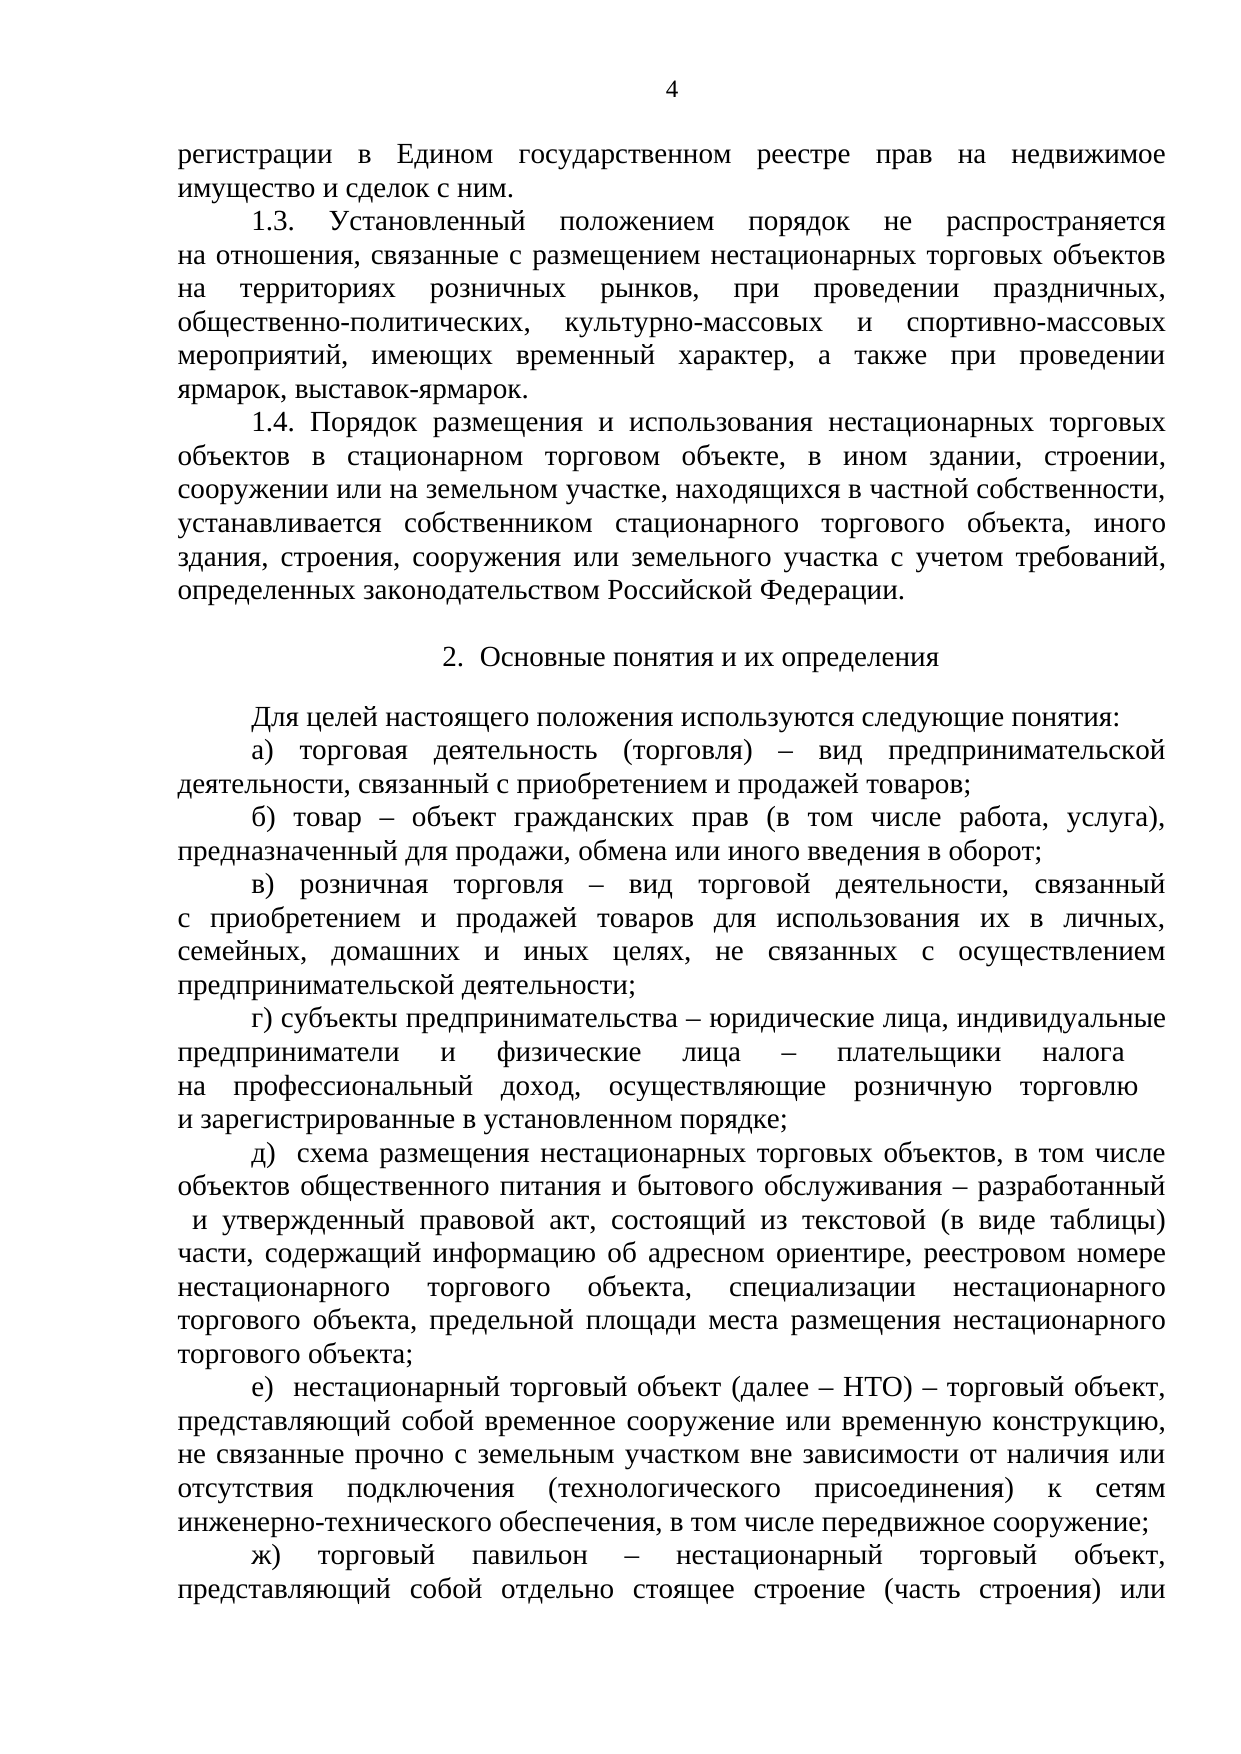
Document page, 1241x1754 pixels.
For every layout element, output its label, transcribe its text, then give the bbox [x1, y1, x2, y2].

list Основные понятия и их определения [215, 639, 1167, 673]
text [177, 1537, 1167, 1604]
text г) субъекты предпринимательства – юридические лица, индивидуальные предприниматели и физические лица – плательщики налога на профессиональный доход, осуществляющие розничную торговлю и зарегистрированные в установленном порядке; [177, 1001, 709, 1034]
text в) розничная торговля – вид торговой деятельности, связанный с приобретением и продажей товаров для использования их в личных, семейных, домашних и иных целях, не связанных с осуществлением предпринимательской деятельности; [177, 866, 1167, 1001]
text д) схема размещения нестационарных торговых объектов, в том числе объектов общественного питания и бытового обслуживания – разработанный и утвержденный правовой акт, состоящий из текстовой (в виде таблицы) части, содержащий информацию об адресном ориентире, реестровом номере нестационарного торгового объекта, специализации нестационарного торгового объекта, предельной площади места размещения нестационарного торгового объекта; [177, 1135, 1167, 1369]
text б) товар – объект гражданских прав (в том числе работа, услуга), предназначенный для продажи, обмена или иного введения в оборот; [177, 799, 1167, 866]
text 1.3. Установленный положением порядок не распространяется на отношения, связанные с размещением нестационарных торговых объектов на территориях розничных рынков, при проведении праздничных, общественно-политических, культурно-массовых и спортивно-массовых мероприятий, имеющих временный характер, а также при проведении ярмарок, выставок-ярмарок. [177, 203, 1167, 404]
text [177, 136, 1167, 203]
text е) нестационарный торговый объект (далее – НТО) – торговый объект, представляющий собой временное сооружение или временную конструкцию, не связанные прочно с земельным участком вне зависимости от наличия или отсутствия подключения (технологического присоединения) к сетям инженерно-технического обеспечения, в том числе передвижное сооружение; [177, 1369, 1167, 1537]
text а) торговая деятельность (торговля) – вид предпринимательской деятельности, связанный с приобретением и продажей товаров; [177, 732, 1167, 799]
text 1.4. Порядок размещения и использования нестационарных торговых объектов в стационарном торговом объекте, в ином здании, строении, сооружении или на земельном участке, находящихся в частной собственности, устанавливается собственником стационарного торгового объекта, иного здания, строения, сооружения или земельного участка с учетом требований, определенных законодательством Российской Федерации. [177, 404, 1167, 606]
text г) субъекты предпринимательства – юридические лица, индивидуальные предприниматели и физические лица – плательщики налога на профессиональный доход, осуществляющие розничную торговлю и зарегистрированные в установленном порядке; [788, 1034, 1167, 1135]
text Для целей настоящего положения используются следующие понятия: [177, 699, 1167, 732]
